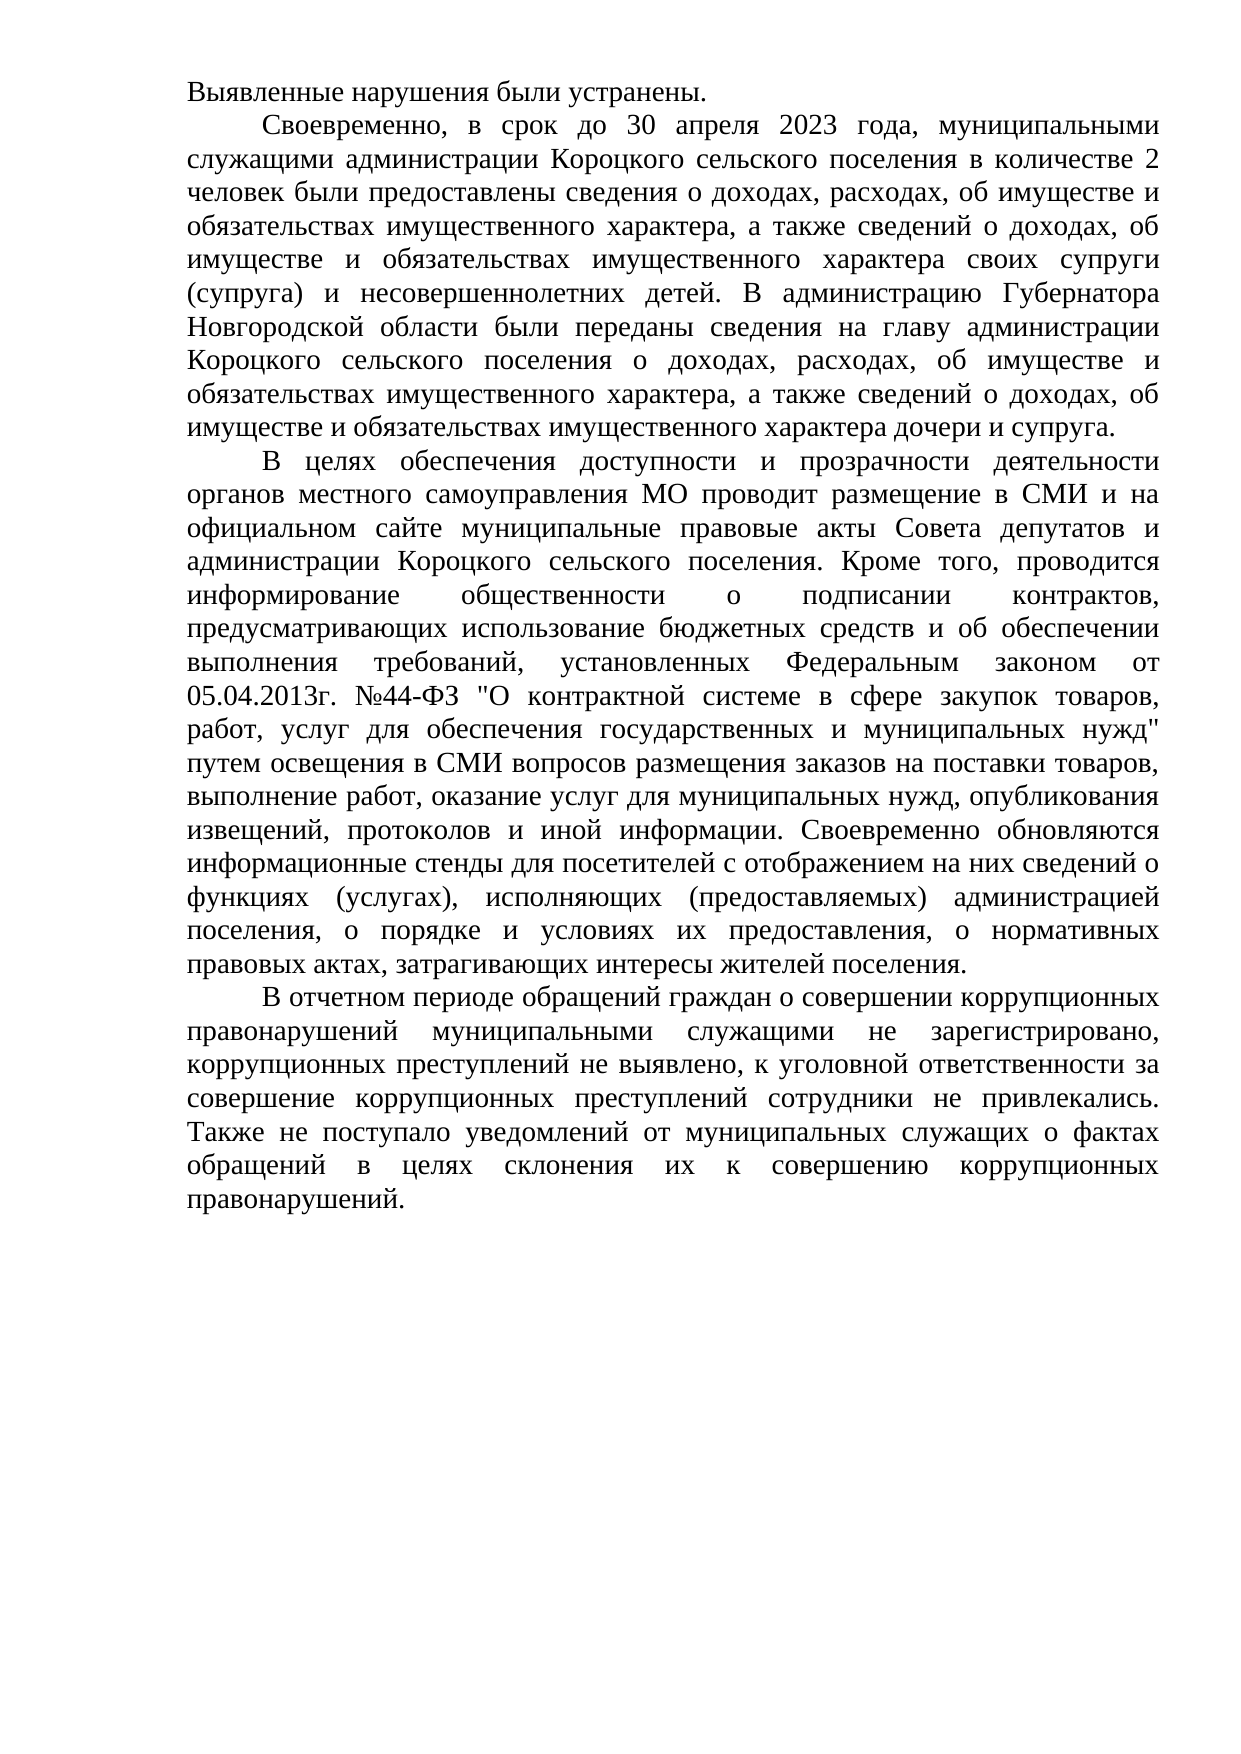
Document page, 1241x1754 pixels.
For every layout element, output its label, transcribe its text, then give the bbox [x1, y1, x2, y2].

text Своевременно, в срок до 30 апреля 2023 года, муниципальными служащими администрации Короцкого сельского поселения в количестве 2 человек были предоставлены сведения о доходах, расходах, об имуществе и обязательствах имущественного характера, а также сведений о доходах, об имуществе и обязательствах имущественного характера своих супруги (супруга) и несовершеннолетних детей. В администрацию Губернатора Новгородской области были переданы сведения на главу администрации Короцкого сельского поселения о доходах, расходах, об имуществе и обязательствах имущественного характера, а также сведений о доходах, об имуществе и обязательствах имущественного характера дочери и супруга. [187, 107, 1160, 443]
text В отчетном периоде обращений граждан о совершении коррупционных правонарушений муниципальными служащими не зарегистрировано, коррупционных преступлений не выявлено, к уголовной ответственности за совершение коррупционных преступлений сотрудники не привлекались. Также не поступало уведомлений от муниципальных служащих о фактах обращений в целях склонения их к совершению коррупционных правонарушений. [187, 979, 1160, 1214]
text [187, 74, 1160, 107]
text В целях обеспечения доступности и прозрачности деятельности органов местного самоуправления МО проводит размещение в СМИ и на официальном сайте муниципальные правовые акты Совета депутатов и администрации Короцкого сельского поселения. Кроме того, проводится информирование общественности о подписании контрактов, предусматривающих использование бюджетных средств и об обеспечении выполнения требований, установленных Федеральным законом от 05.04.2013г. №44-ФЗ "О контрактной системе в сфере закупок товаров, работ, услуг для обеспечения государственных и муниципальных нужд" путем освещения в СМИ вопросов размещения заказов на поставки товаров, выполнение работ, оказание услуг для муниципальных нужд, опубликования извещений, протоколов и иной информации. Своевременно обновляются информационные стенды для посетителей с отображением на них сведений о функциях (услугах), исполняющих (предоставляемых) администрацией поселения, о порядке и условиях их предоставления, о нормативных правовых актах, затрагивающих интересы жителей поселения. [187, 443, 1160, 979]
